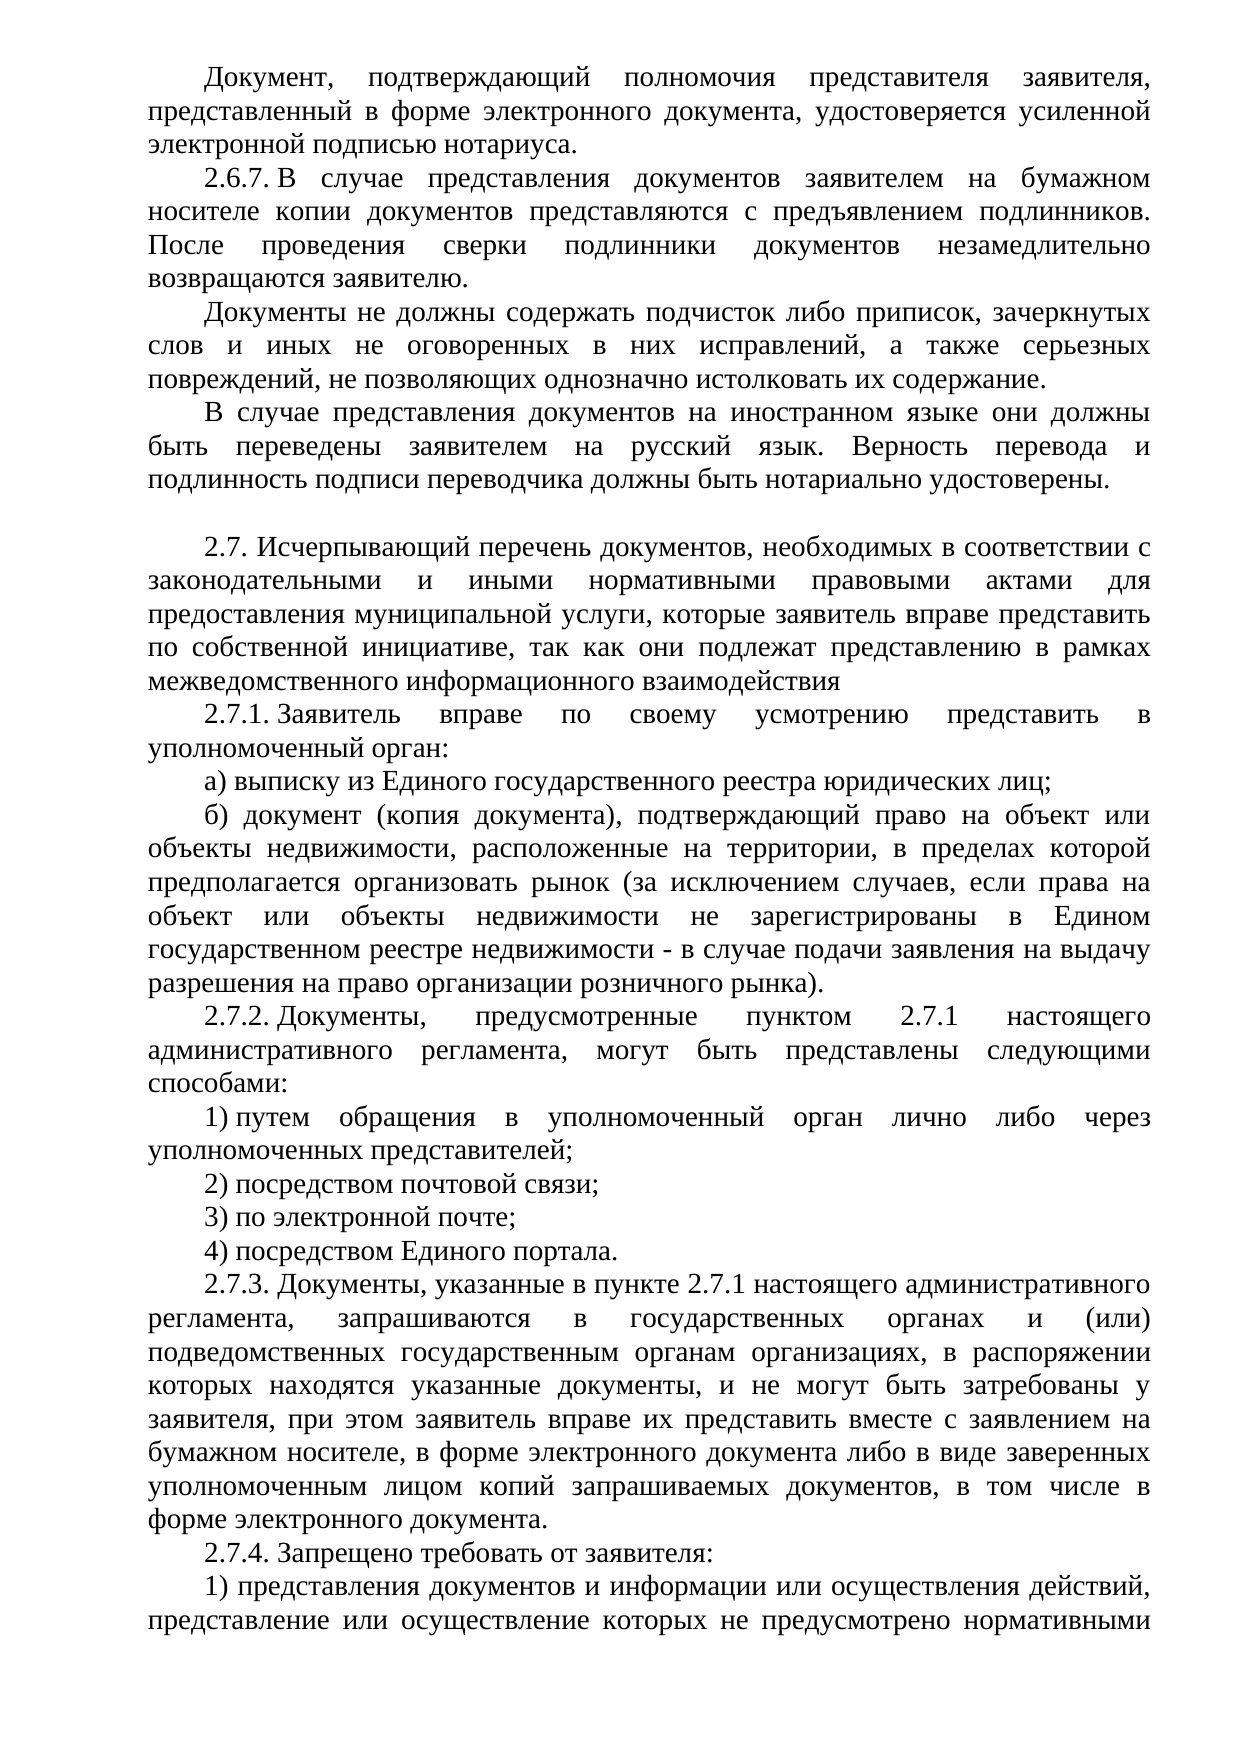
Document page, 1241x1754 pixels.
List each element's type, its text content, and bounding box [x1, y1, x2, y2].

text 2.6.7. В случае представления документов заявителем на бумажном носителе копии документов представляются с предъявлением подлинников. После проведения сверки подлинники документов незамедлительно возвращаются заявителю. [148, 160, 1152, 294]
text В случае представления документов на иностранном языке они должны быть переведены заявителем на русский язык. Верность перевода и подлинность подписи переводчика должны быть нотариально удостоверены. [148, 394, 1152, 495]
text б) документ (копия документа), подтверждающий право на объект или объекты недвижимости, расположенные на территории, в пределах которой предполагается организовать рынок (за исключением случаев, если права на объект или объекты недвижимости не зарегистрированы в Едином государственном реестре недвижимости - в случае подачи заявления на выдачу разрешения на право организации розничного рынка). [148, 797, 1152, 998]
text 2.7. Исчерпывающий перечень документов, необходимых в соответствии с законодательными и иными нормативными правовыми актами для предоставления муниципальной услуги, которые заявитель вправе представить по собственной инициативе, так как они подлежат представлению в рамках межведомственного информационного взаимодействия [148, 529, 1152, 696]
text 2.7.2. Документы, предусмотренные пунктом 2.7.1 настоящего административного регламента, могут быть представлены следующими способами: [148, 998, 1152, 1099]
text 2.7.3. Документы, указанные в пункте 2.7.1 настоящего административного регламента, запрашиваются в государственных органах и (или) подведомственных государственным органам организациях, в распоряжении которых находятся указанные документы, и не могут быть затребованы у заявителя, при этом заявитель вправе их представить вместе с заявлением на бумажном носителе, в форме электронного документа либо в виде заверенных уполномоченным лицом копий запрашиваемых документов, в том числе в форме электронного документа. [148, 1267, 1152, 1535]
text 4) посредством Единого портала. [148, 1233, 1152, 1267]
text 2) посредством почтовой связи; [148, 1166, 1152, 1199]
text 3) по электронной почте; [148, 1199, 1152, 1233]
text Документ, подтверждающий полномочия представителя заявителя, представленный в форме электронного документа, удостоверяется усиленной электронной подписью нотариуса. [148, 59, 1152, 160]
text 1) путем обращения в уполномоченный орган лично либо через уполномоченных представителей; [148, 1099, 1152, 1166]
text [148, 1568, 1152, 1636]
text 2.7.4. Запрещено требовать от заявителя: [148, 1535, 1152, 1568]
text Документы не должны содержать подчисток либо приписок, зачеркнутых слов и иных не оговоренных в них исправлений, а также серьезных повреждений, не позволяющих однозначно истолковать их содержание. [148, 294, 1152, 394]
text а) выписку из Единого государственного реестра юридических лиц; [148, 763, 1152, 797]
text 2.7.1. Заявитель вправе по своему усмотрению представить в уполномоченный орган: [148, 696, 1152, 763]
